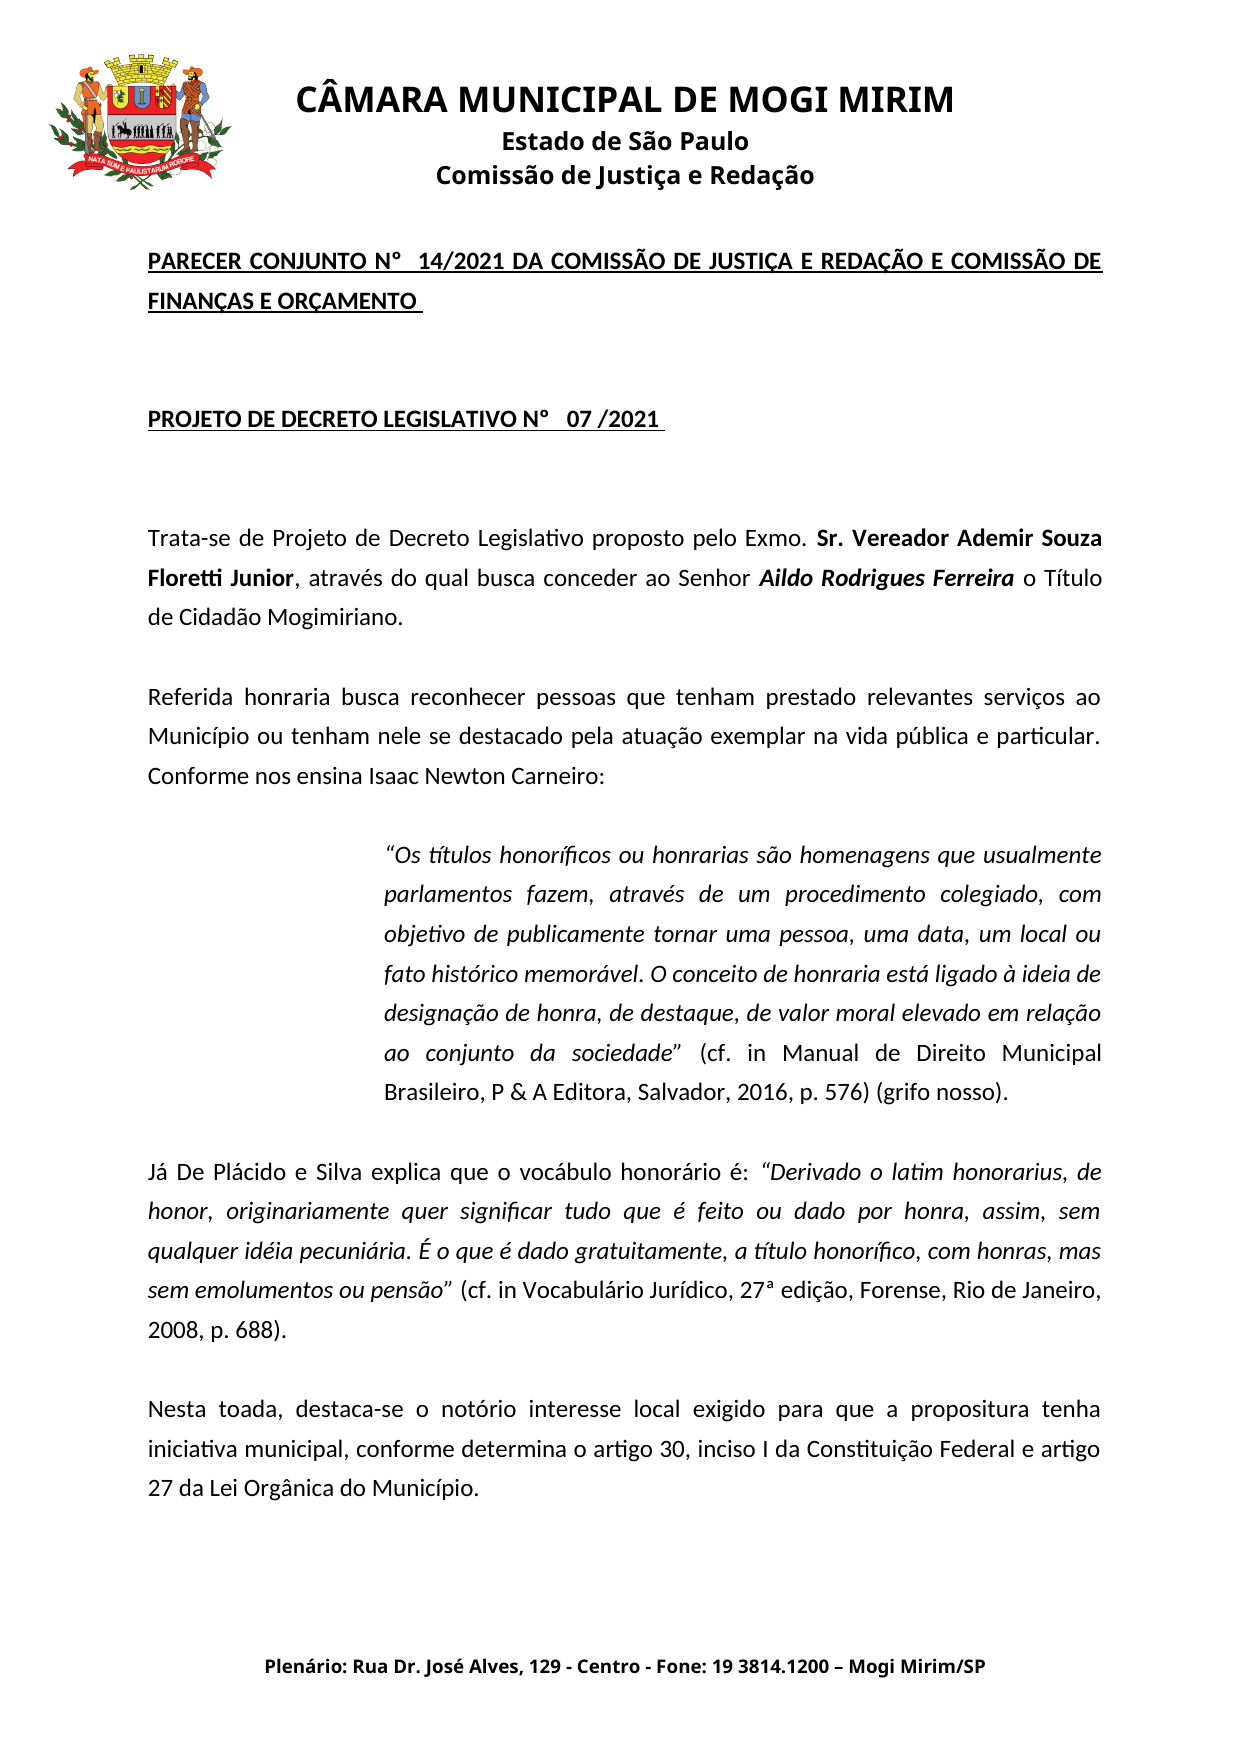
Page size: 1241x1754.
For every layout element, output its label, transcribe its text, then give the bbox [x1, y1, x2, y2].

text “Os títulos honoríficos ou honrarias são homenagens que usualmente parlamentos fazem, através de um procedimento colegiado, com objetivo de publicamente tornar uma pessoa, uma data, um local ou fato histórico memorável. O conceito de honraria está ligado à ideia de designação de honra, de destaque, de valor moral elevado em relação ao conjunto da sociedade” (cf. in Manual de Direito Municipal Brasileiro, P & A Editora, Salvador, 2016, p. 576) (grifo nosso). [384, 830, 1103, 1107]
text PARECER CONJUNTO Nº 14/2021 DA COMISSÃO DE JUSTIÇA E REDAÇÃO E COMISSÃO DE FINANÇAS E ORÇAMENTO [148, 236, 1103, 271]
text Referida honraria busca reconhecer pessoas que tenham prestado relevantes serviços ao Município ou tenham nele se destacado pela atuação exemplar na vida pública e particular. Conforme nos ensina Isaac Newton Carneiro: [148, 672, 1103, 790]
text PROJETO DE DECRETO LEGISLATIVO Nº 07 /2021 [148, 394, 1103, 434]
text PARECER CONJUNTO Nº 14/2021 DA COMISSÃO DE JUSTIÇA E REDAÇÃO E COMISSÃO DE FINANÇAS E ORÇAMENTO [148, 273, 1103, 315]
text Já De Plácido e Silva explica que o vocábulo honorário é: “Derivado o latim honorarius, de honor, originariamente quer significar tudo que é feito ou dado por honra, assim, sem qualquer idéia pecuniária. É o que é dado gratuitamente, a título honorífico, com honras, mas sem emolumentos ou pensão” (cf. in Vocabulário Jurídico, 27ª edição, Forense, Rio de Janeiro, 2008, p. 688). [148, 1147, 1103, 1344]
text Trata-se de Projeto de Decreto Legislativo proposto pelo Exmo. Sr. Vereador Ademir Souza Floretti Junior, através do qual busca conceder ao Senhor Aildo Rodrigues Ferreira o Título de Cidadão Mogimiriano. [148, 513, 1103, 632]
text Nesta toada, destaca-se o notório interesse local exigido para que a propositura tenha iniciativa municipal, conforme determina o artigo 30, inciso I da Constituição Federal e artigo 27 da Lei Orgânica do Município. [148, 1384, 1103, 1503]
picture [26, 42, 253, 202]
